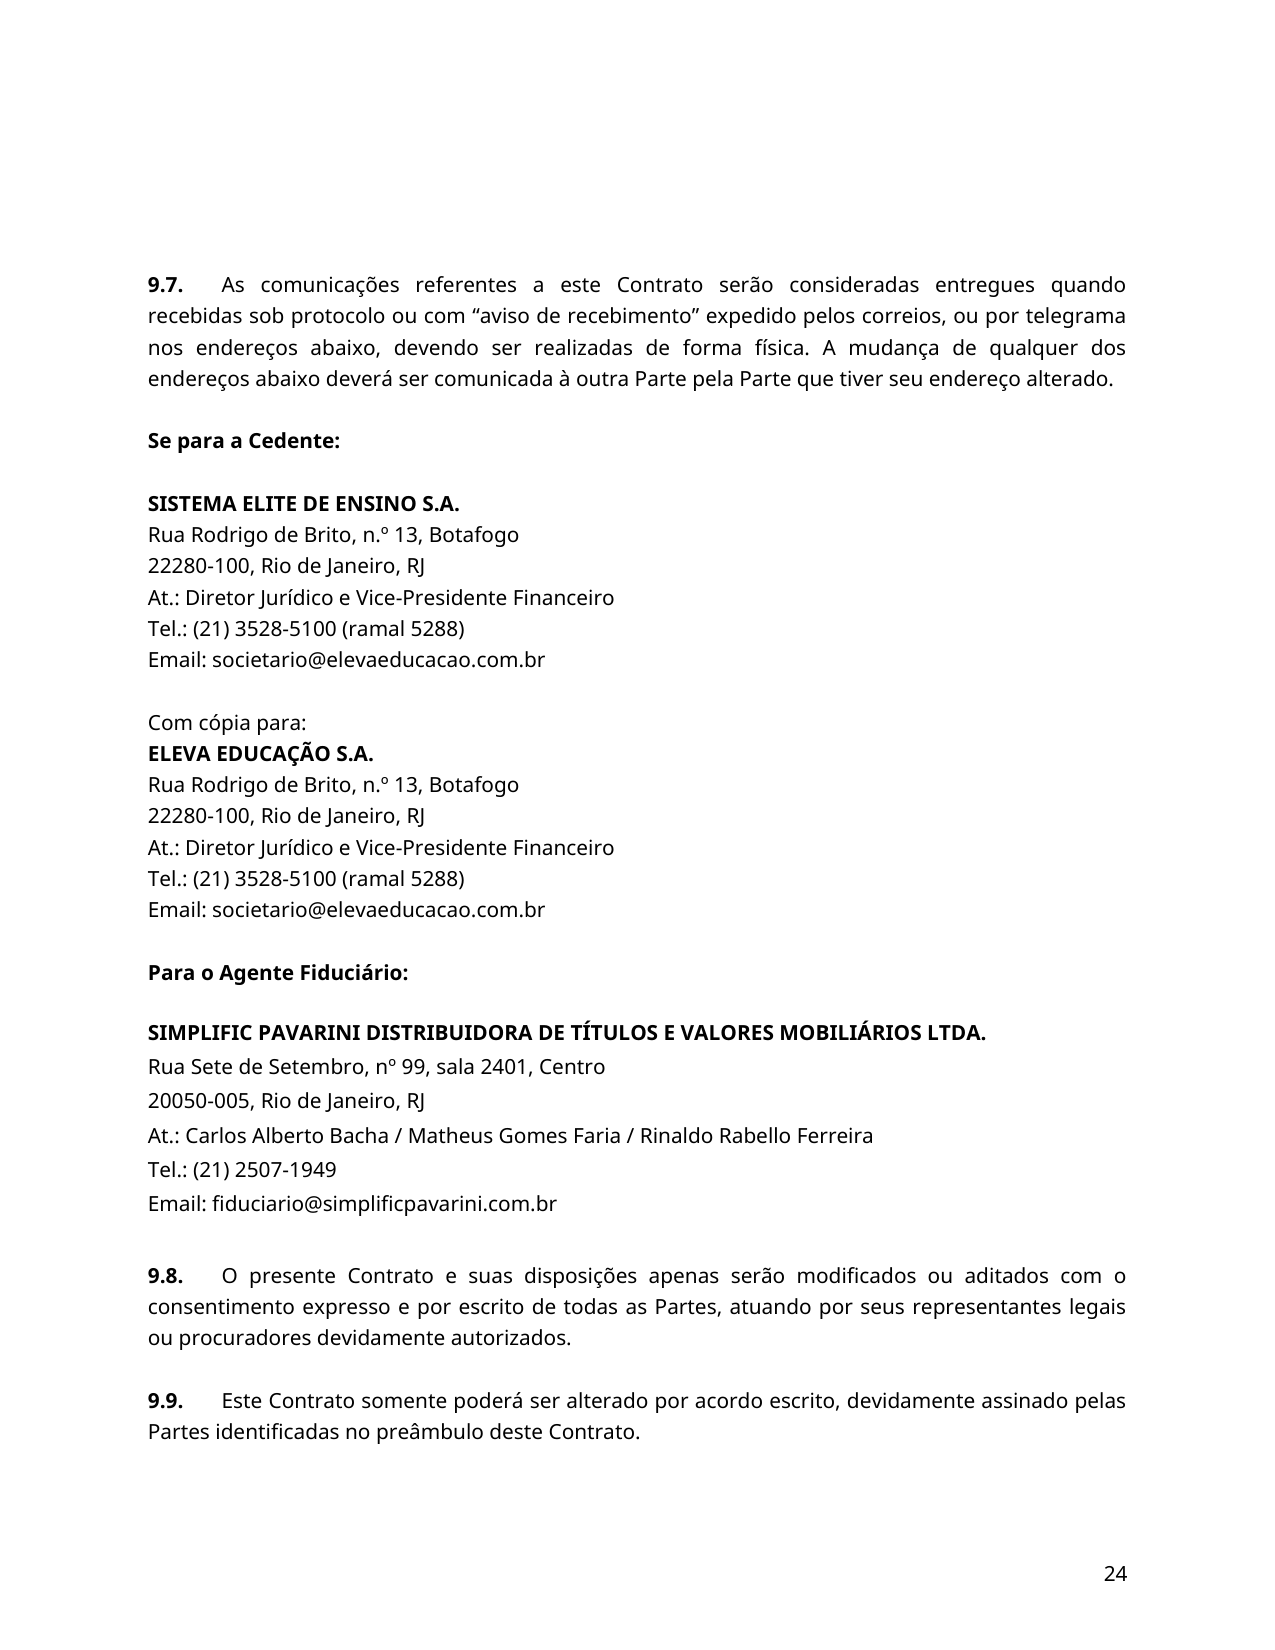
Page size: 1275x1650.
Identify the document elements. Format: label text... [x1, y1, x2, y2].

text Rua Rodrigo de Brito, n.º 13, Botafogo [148, 768, 1127, 799]
text Email: societario@elevaeducacao.com.br [148, 893, 1127, 924]
text SISTEMA ELITE DE ENSINO S.A. [148, 486, 1127, 518]
text 22280-100, Rio de Janeiro, RJ [148, 799, 1127, 830]
text Tel.: (21) 2507-1949 [148, 1155, 1127, 1183]
text SIMPLIFIC PAVARINI DISTRIBUIDORA DE TÍTULOS E VALORES MOBILIÁRIOS LTDA. [148, 1018, 1127, 1046]
list O presente Contrato e suas disposições apenas serão modificados ou aditados com o consentimento expresso e por escrito de todas as Partes, atuando por seus representantes legais ou procuradores devidamente autorizados. [148, 1258, 1127, 1352]
text Rua Rodrigo de Brito, n.º 13, Botafogo [148, 518, 1127, 549]
text Tel.: (21) 3528-5100 (ramal 5288) [148, 861, 1127, 893]
text Para o Agente Fiduciário: [148, 955, 1127, 986]
text Email: fiduciario@simplificpavarini.com.br [148, 1189, 1127, 1218]
text Tel.: (21) 3528-5100 (ramal 5288) [148, 611, 1127, 643]
list Este Contrato somente poderá ser alterado por acordo escrito, devidamente assinado pelas Partes identificadas no preâmbulo deste Contrato. [148, 1383, 1127, 1446]
text Rua Sete de Setembro, nº 99, sala 2401, Centro [148, 1052, 1127, 1080]
text At.: Diretor Jurídico e Vice-Presidente Financeiro [148, 830, 1127, 861]
text 20050-005, Rio de Janeiro, RJ [148, 1086, 1127, 1115]
list As comunicações referentes a este Contrato serão consideradas entregues quando recebidas sob protocolo ou com “aviso de recebimento” expedido pelos correios, ou por telegrama nos endereços abaixo, devendo ser realizadas de forma física. A mudança de qualquer dos endereços abaixo deverá ser comunicada à outra Parte pela Parte que tiver seu endereço alterado. [148, 268, 1127, 393]
text Se para a Cedente: [148, 424, 1127, 455]
text ELEVA EDUCAÇÃO S.A. [148, 736, 1127, 768]
text Com cópia para: [148, 705, 1127, 736]
text 22280-100, Rio de Janeiro, RJ [148, 549, 1127, 580]
text At.: Diretor Jurídico e Vice-Presidente Financeiro [148, 580, 1127, 611]
text At.: Carlos Alberto Bacha / Matheus Gomes Faria / Rinaldo Rabello Ferreira [148, 1121, 1127, 1149]
text Email: societario@elevaeducacao.com.br [148, 643, 1127, 674]
